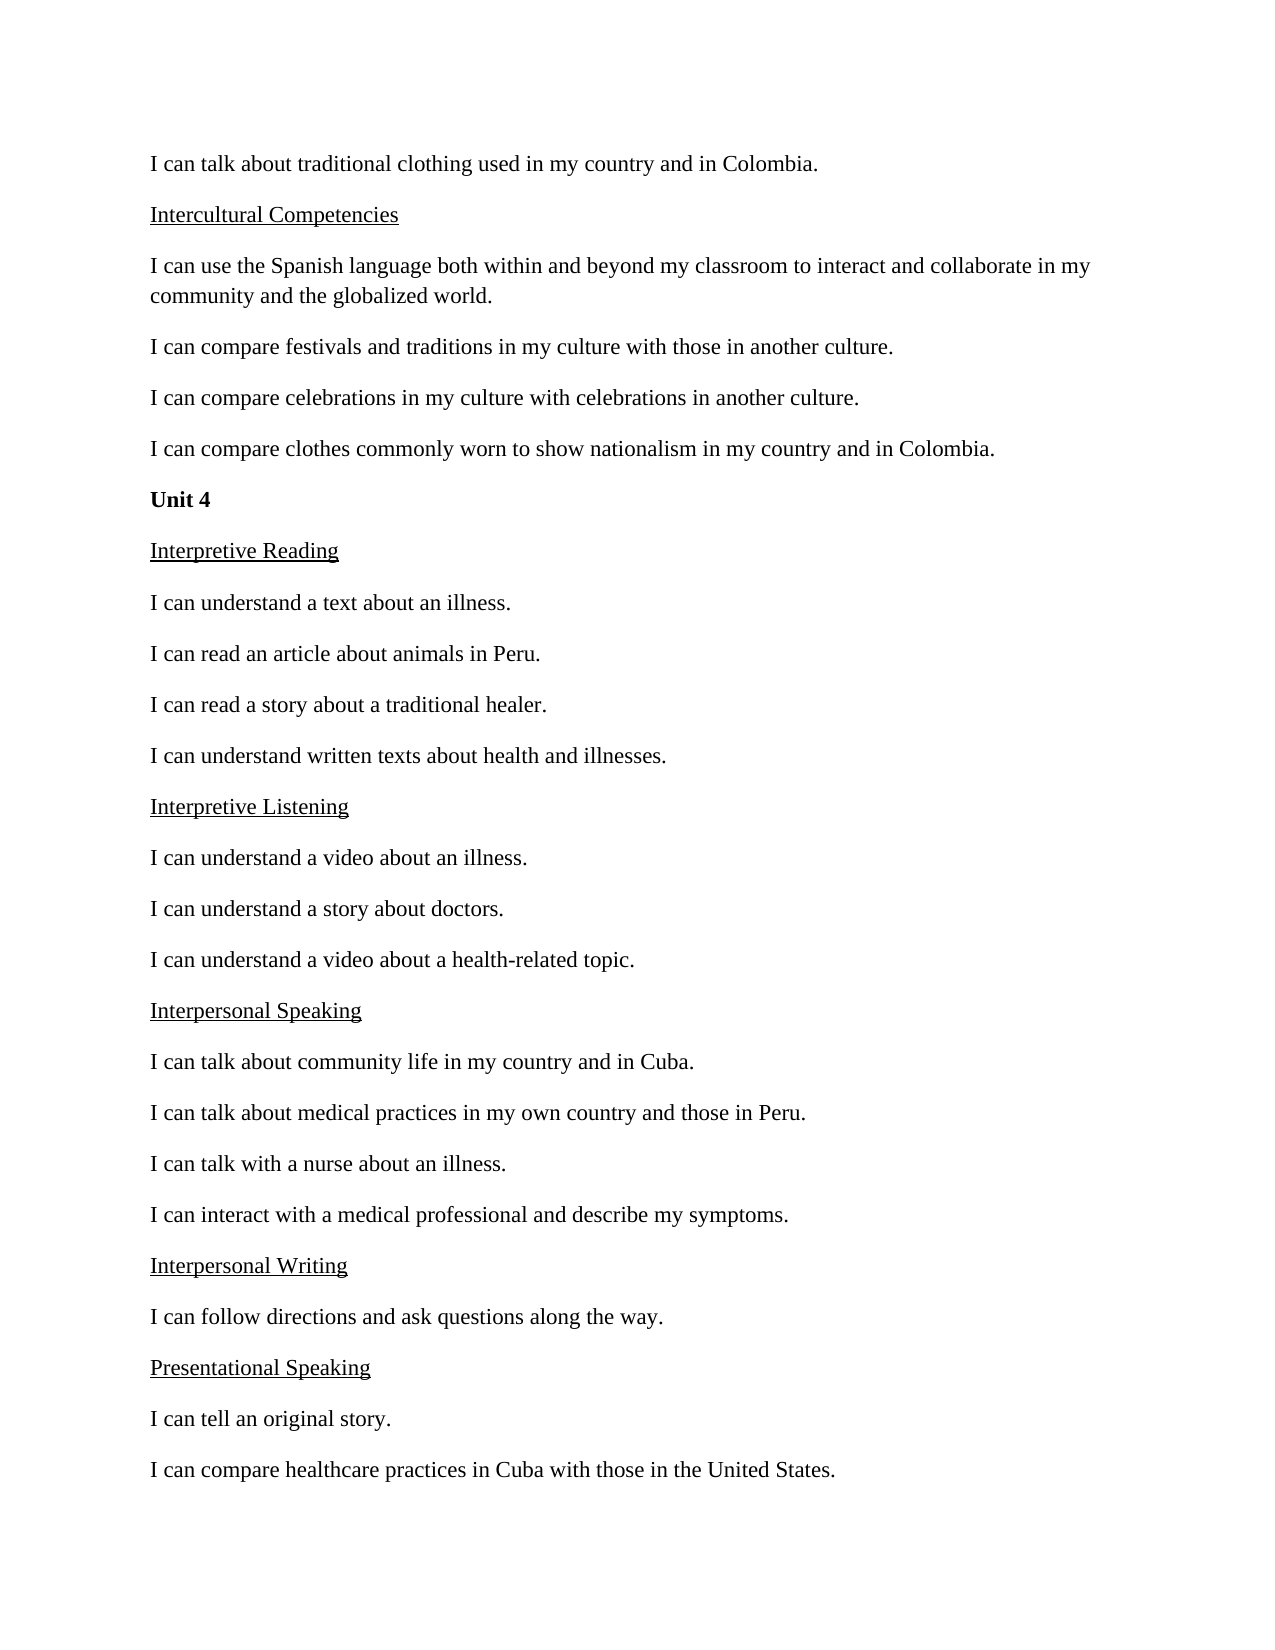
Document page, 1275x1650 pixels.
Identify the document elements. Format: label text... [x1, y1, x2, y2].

text Intercultural Competencies [150, 201, 1125, 227]
text I can talk with a nurse about an illness. [150, 1150, 1125, 1176]
text Interpersonal Writing [150, 1252, 1125, 1278]
text I can compare celebrations in my culture with celebrations in another culture. [150, 384, 1125, 411]
text I can compare clothes commonly worn to show nationalism in my country and in Colombia. [150, 435, 1125, 462]
text I can interact with a medical professional and describe my symptoms. [150, 1201, 1125, 1227]
text I can understand written texts about health and illnesses. [150, 742, 1125, 768]
text I can compare festivals and traditions in my culture with those in another culture. [150, 333, 1125, 360]
text I can talk about traditional clothing used in my country and in Colombia. [150, 150, 1125, 176]
text Interpretive Reading [150, 537, 1125, 564]
text I can understand a video about a health-related topic. [150, 946, 1125, 972]
text I can tell an original story. [150, 1405, 1125, 1432]
text I can compare healthcare practices in Cuba with those in the United States. [150, 1456, 1125, 1483]
text I can use the Spanish language both within and beyond my classroom to interact and collaborate in my community and the globalized world. [150, 252, 1125, 309]
text Interpersonal Speaking [150, 997, 1125, 1023]
text I can talk about community life in my country and in Cuba. [150, 1048, 1125, 1074]
text Interpretive Listening [150, 793, 1125, 819]
text Presentational Speaking [150, 1354, 1125, 1381]
text Unit 4 [150, 486, 1125, 513]
text I can understand a text about an illness. [150, 588, 1125, 615]
text I can understand a story about doctors. [150, 895, 1125, 921]
text I can understand a video about an illness. [150, 844, 1125, 870]
text I can follow directions and ask questions along the way. [150, 1303, 1125, 1329]
text I can read an article about animals in Peru. [150, 639, 1125, 666]
text I can read a story about a traditional healer. [150, 691, 1125, 717]
text I can talk about medical practices in my own country and those in Peru. [150, 1099, 1125, 1125]
